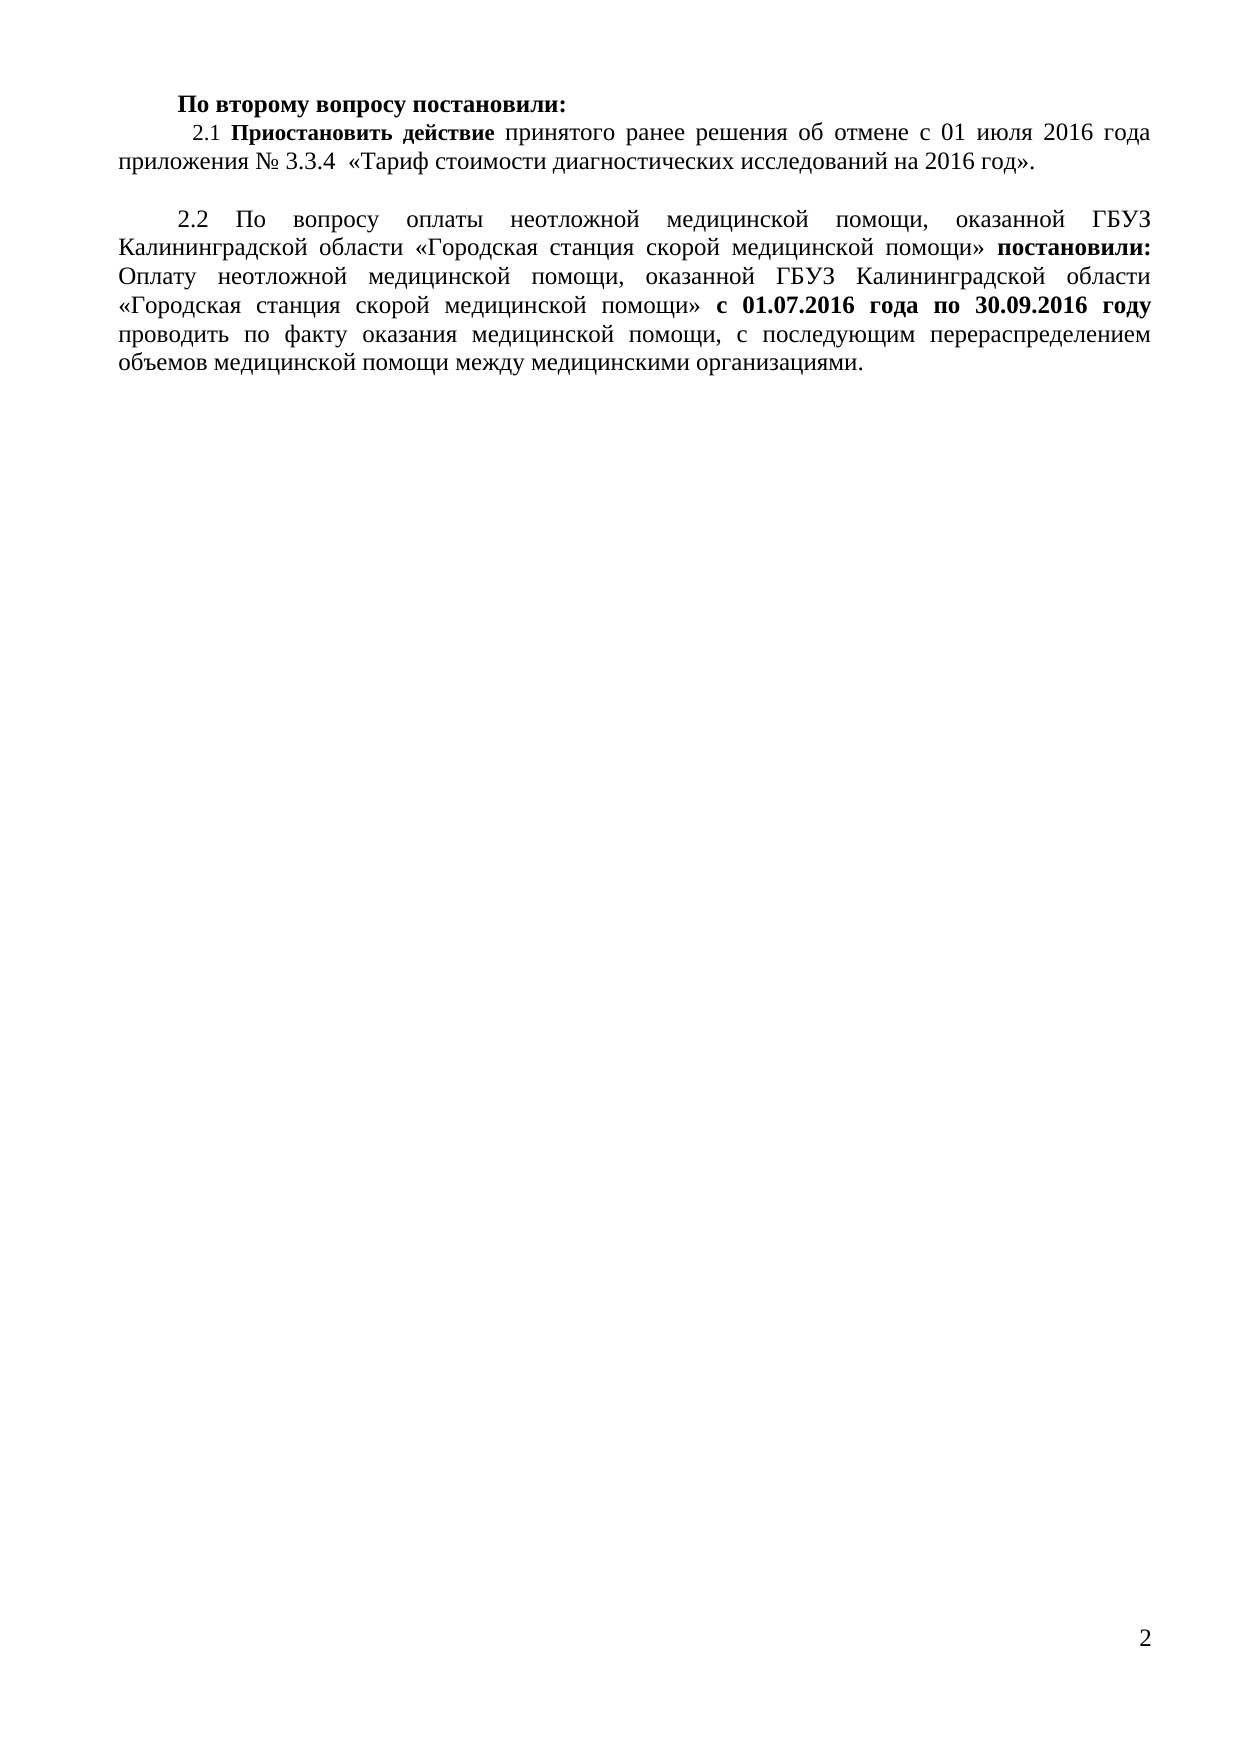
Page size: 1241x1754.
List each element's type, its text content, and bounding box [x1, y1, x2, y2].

list 2.1 Приостановить действие принятого ранее решения об отмене с 01 июля 2016 года приложения № 3.3.4 «Тариф стоимости диагностических исследований на 2016 год». [118, 117, 1152, 175]
text По второму вопросу постановили: [118, 89, 1152, 117]
text 2.2 По вопросу оплаты неотложной медицинской помощи, оказанной ГБУЗ Калининградской области «Городская станция скорой медицинской помощи» постановили: Оплату неотложной медицинской помощи, оказанной ГБУЗ Калининградской области «Городская станция скорой медицинской помощи» с 01.07.2016 года по 30.09.2016 году проводить по факту оказания медицинской помощи, с последующим перераспределением объемов медицинской помощи между медицинскими организациями. [118, 204, 1152, 376]
